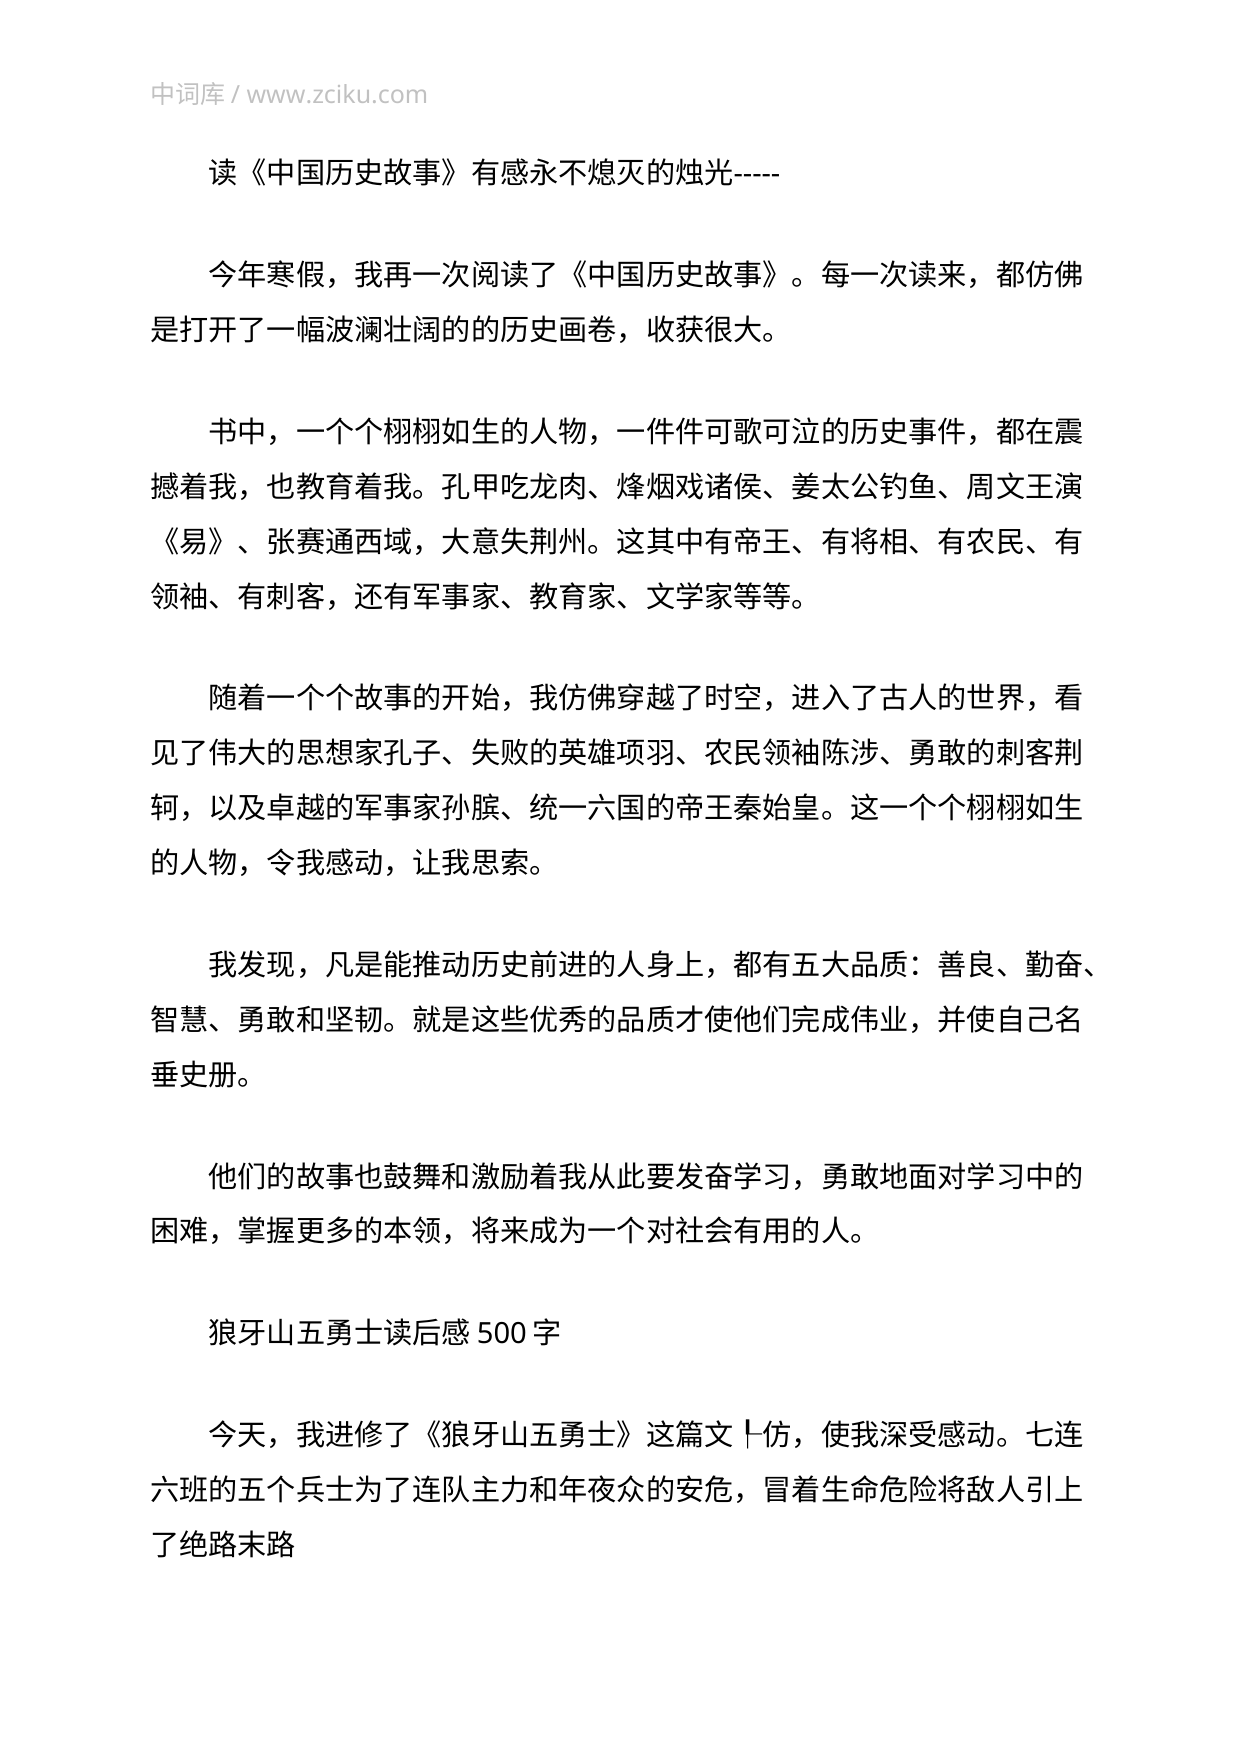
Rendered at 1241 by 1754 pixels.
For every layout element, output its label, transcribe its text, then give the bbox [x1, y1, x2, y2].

text 今年寒假，我再一次阅读了《中国历史故事》。每一次读来，都仿佛是打开了一幅波澜壮阔的的历史画卷，收获很大。 [150, 252, 1090, 349]
text 他们的故事也鼓舞和激励着我从此要发奋学习，勇敢地面对学习中的困难，掌握更多的本领，将来成为一个对社会有用的人。 [150, 1153, 1090, 1250]
text 读《中国历史故事》有感永不熄灭的烛光----- [150, 150, 1090, 192]
text 书中，一个个栩栩如生的人物，一件件可歌可泣的历史事件，都在震撼着我，也教育着我。孔甲吃龙肉、烽烟戏诸侯、姜太公钓鱼、周文王演《易》、张赛通西域，大意失荆州。这其中有帝王、有将相、有农民、有领袖、有刺客，还有军事家、教育家、文学家等等。 [150, 409, 1090, 616]
text 我发现，凡是能推动历史前进的人身上，都有五大品质：善良、勤奋、智慧、勇敢和坚韧。就是这些优秀的品质才使他们完成伟业，并使自己名垂史册。 [150, 942, 1090, 1094]
text 随着一个个故事的开始，我仿佛穿越了时空，进入了古人的世界，看见了伟大的思想家孔子、失败的英雄项羽、农民领袖陈涉、勇敢的刺客荆轲，以及卓越的军事家孙膑、统一六国的帝王秦始皇。这一个个栩栩如生的人物，令我感动，让我思索。 [150, 675, 1090, 882]
text 狼牙山五勇士读后感500字 [150, 1310, 1090, 1352]
text 今天，我进修了《狼牙山五勇士》这篇文┞仿，使我深受感动。七连六班的五个兵士为了连队主力和年夜众的安危，冒着生命危险将敌人引上了绝路末路 [150, 1412, 1090, 1564]
